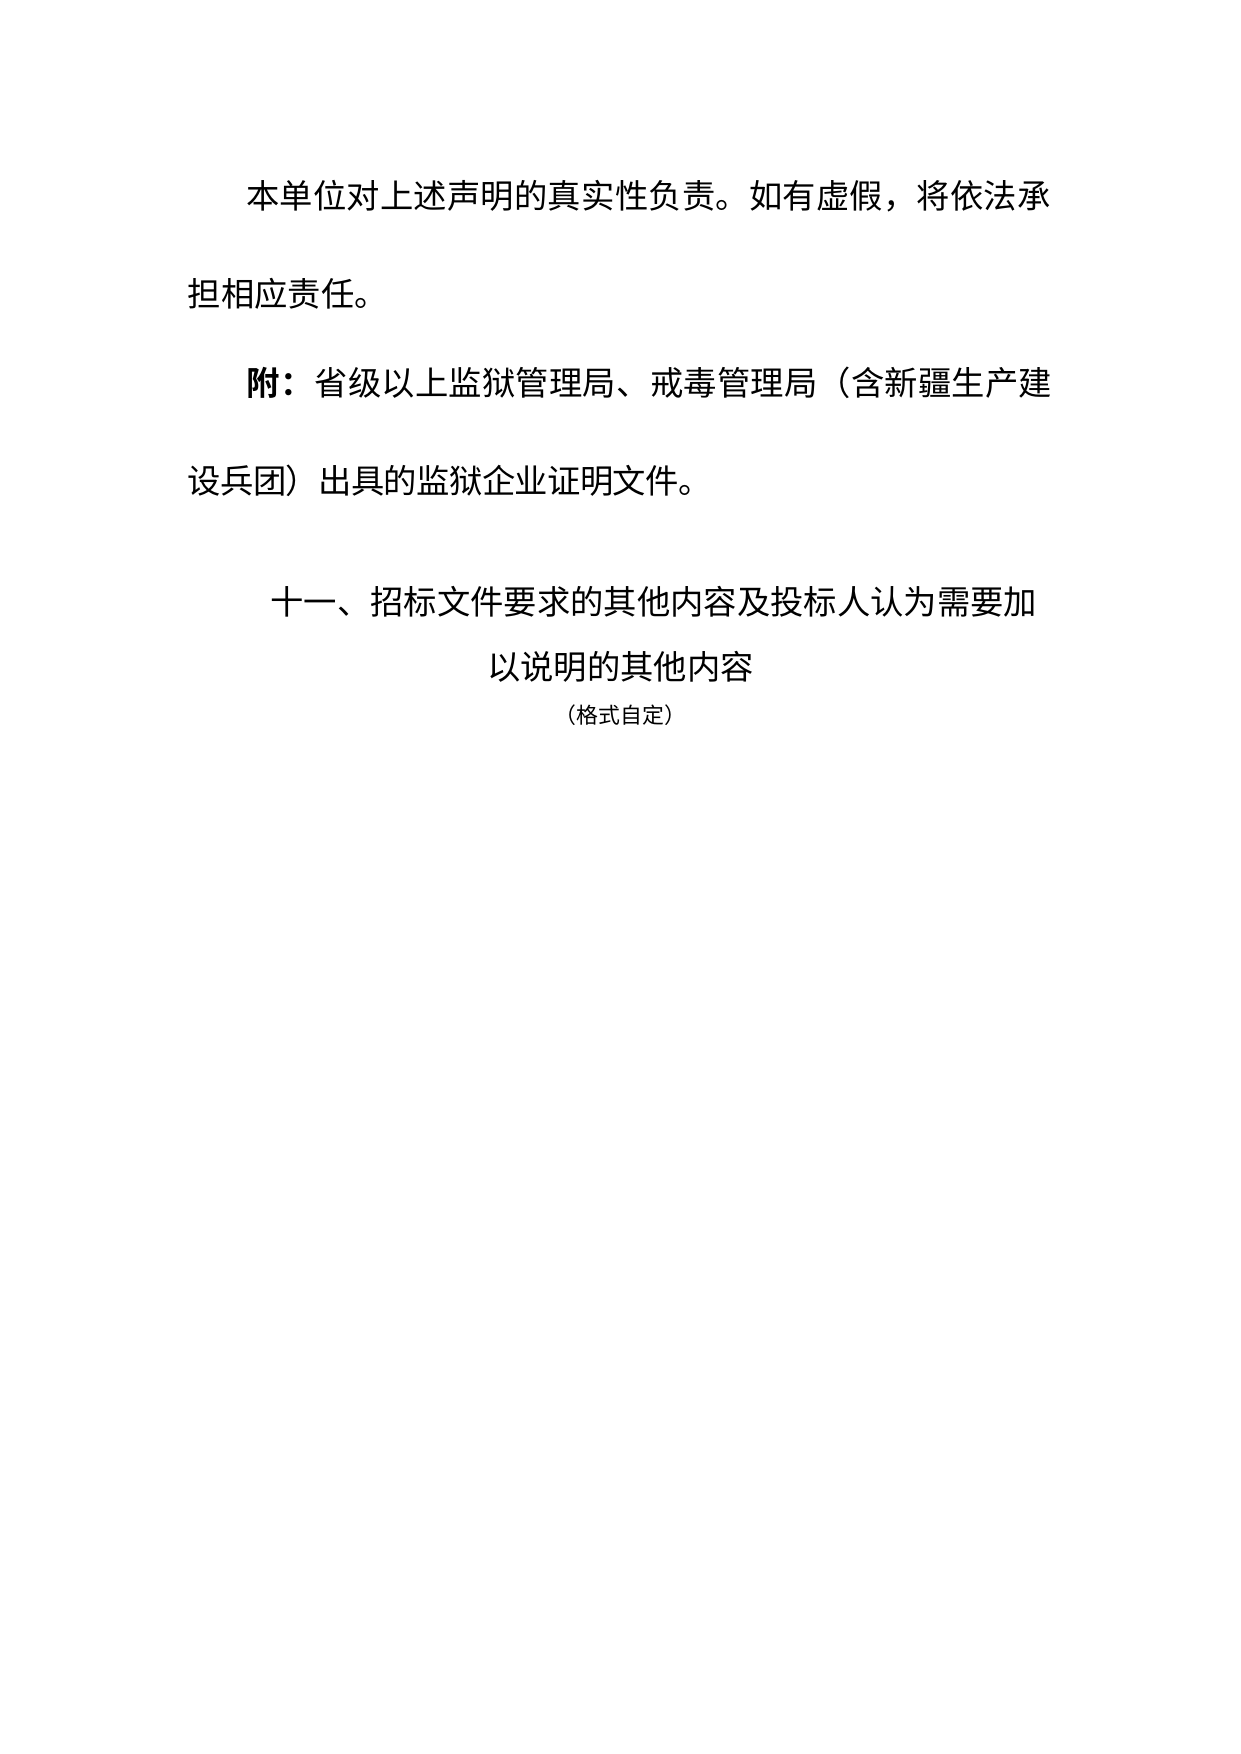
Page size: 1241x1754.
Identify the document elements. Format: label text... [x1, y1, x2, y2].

text （格式自定） [187, 698, 1053, 730]
text 本单位对上述声明的真实性负责。如有虚假，将依法承担相应责任。 [187, 162, 1053, 324]
text 附：省级以上监狱管理局、戒毒管理局（含新疆生产建设兵团）出具的监狱企业证明文件。 [187, 348, 1053, 511]
text 十一、招标文件要求的其他内容及投标人认为需要加以说明的其他内容 [187, 568, 1053, 698]
